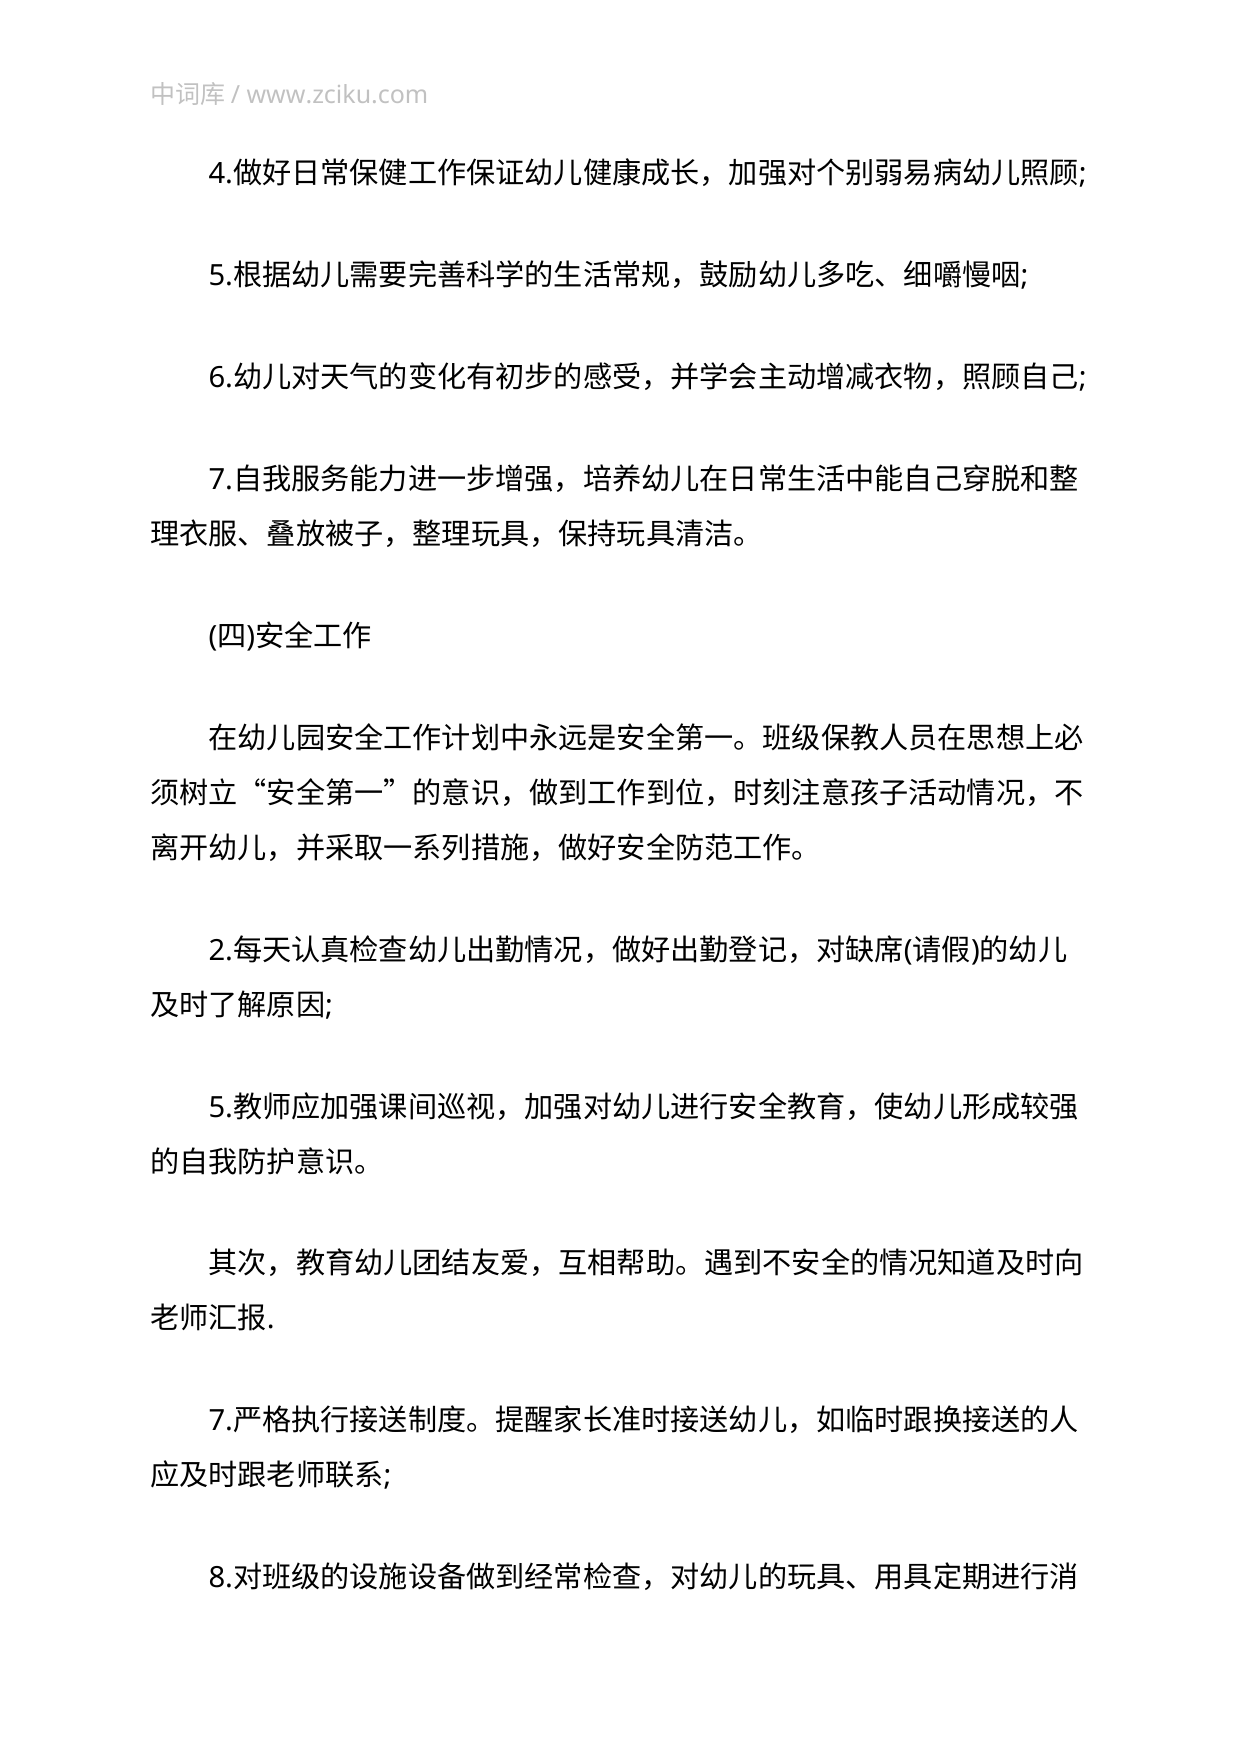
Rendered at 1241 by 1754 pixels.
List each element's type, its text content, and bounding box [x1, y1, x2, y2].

text 6.幼儿对天气的变化有初步的感受，并学会主动增减衣物，照顾自己; [150, 354, 1090, 396]
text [150, 1554, 1090, 1596]
text 5.教师应加强课间巡视，加强对幼儿进行安全教育，使幼儿形成较强的自我防护意识。 [150, 1083, 1090, 1181]
text 其次，教育幼儿团结友爱，互相帮助。遇到不安全的情况知道及时向老师汇报. [150, 1240, 1090, 1337]
text 4.做好日常保健工作保证幼儿健康成长，加强对个别弱易病幼儿照顾; [150, 150, 1090, 192]
text 在幼儿园安全工作计划中永远是安全第一。班级保教人员在思想上必须树立“安全第一”的意识，做到工作到位，时刻注意孩子活动情况，不离开幼儿，并采取一系列措施，做好安全防范工作。 [150, 715, 1090, 867]
text (四)安全工作 [150, 613, 1090, 655]
text 2.每天认真检查幼儿出勤情况，做好出勤登记，对缺席(请假)的幼儿及时了解原因; [150, 926, 1090, 1024]
text 7.自我服务能力进一步增强，培养幼儿在日常生活中能自己穿脱和整理衣服、叠放被子，整理玩具，保持玩具清洁。 [150, 456, 1090, 553]
text 5.根据幼儿需要完善科学的生活常规，鼓励幼儿多吃、细嚼慢咽; [150, 252, 1090, 294]
text 7.严格执行接送制度。提醒家长准时接送幼儿，如临时跟换接送的人应及时跟老师联系; [150, 1397, 1090, 1494]
